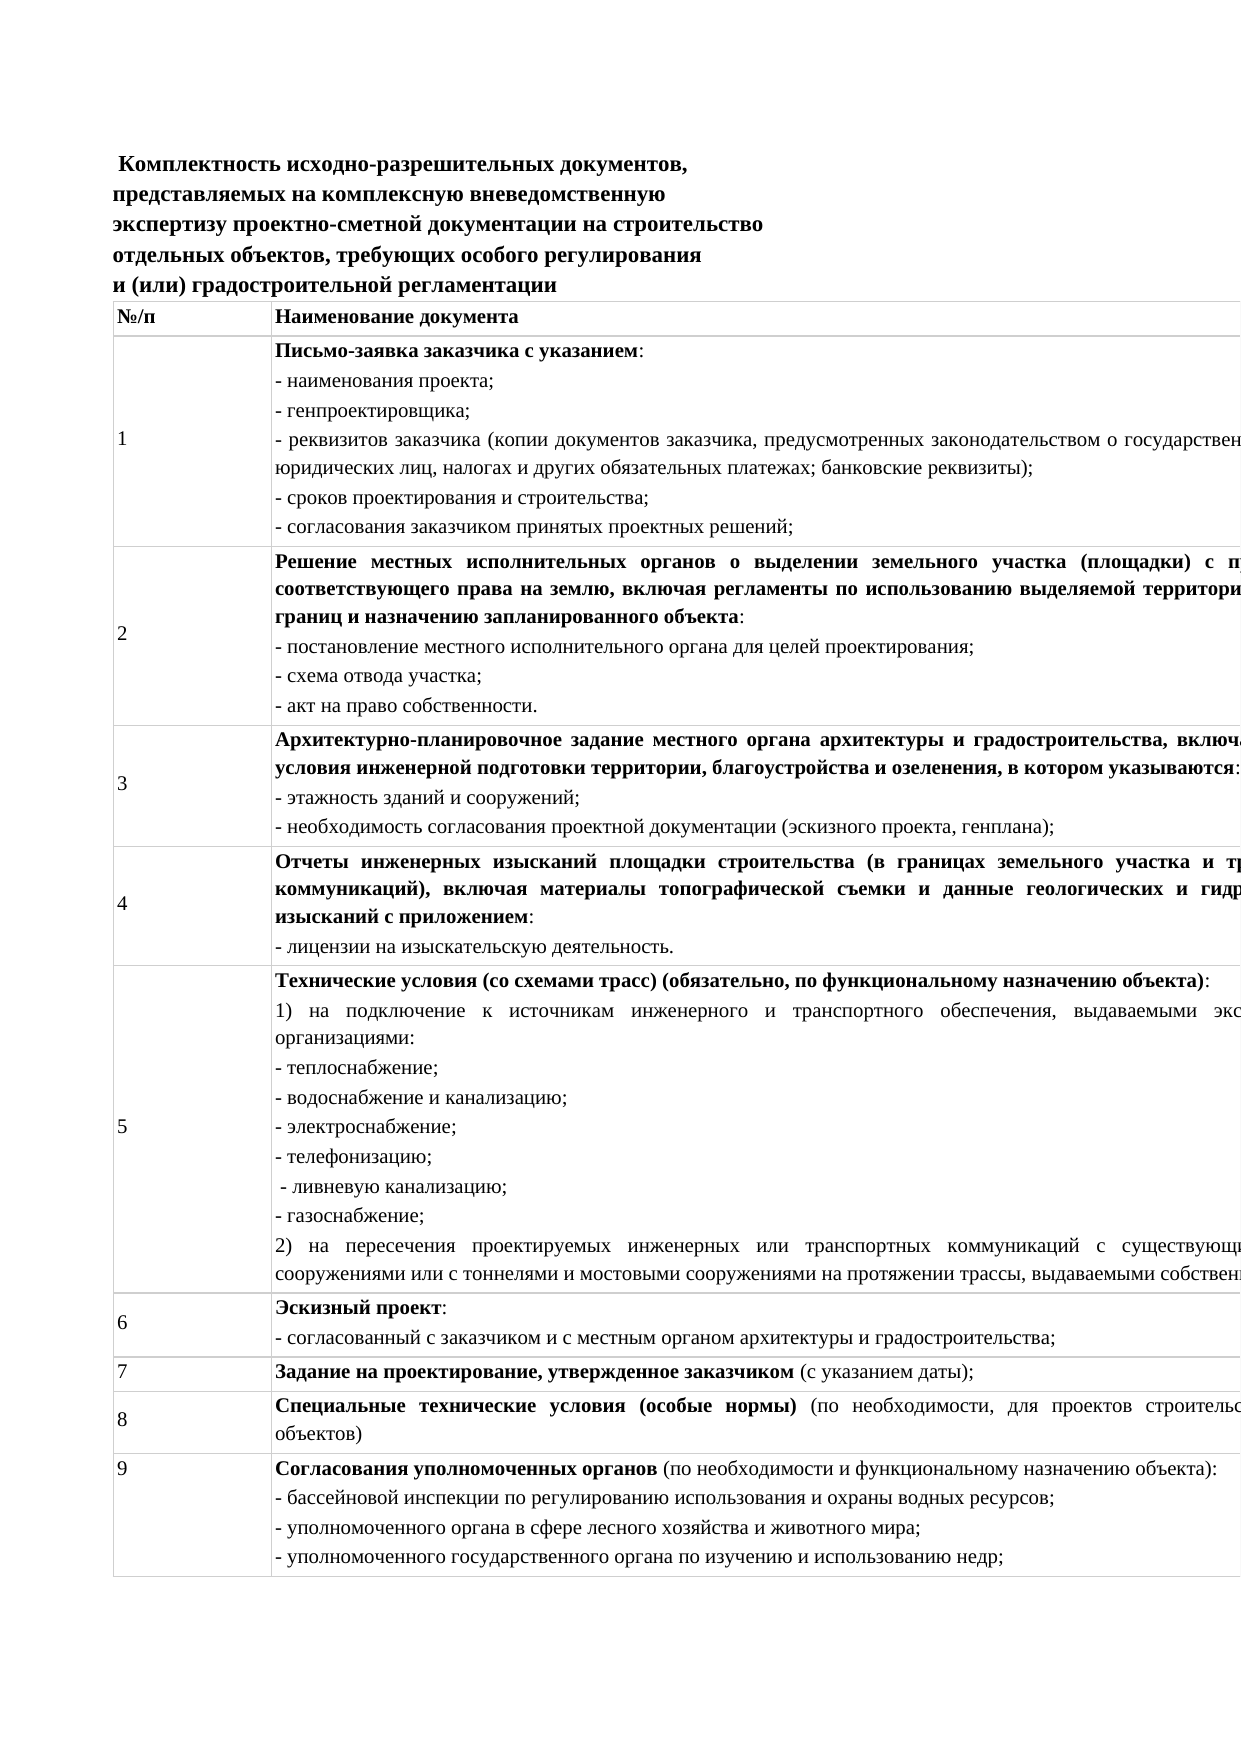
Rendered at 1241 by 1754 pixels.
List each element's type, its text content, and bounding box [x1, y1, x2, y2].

table_cell 1 [114, 337, 271, 546]
table_cell Технические условия (со схемами трасс) (обязательно, по функциональному назначению объекта): 1) на подключение к источникам инженерного и транспортного обеспечения, выдаваемыми эксплуатирующими организациями: - теплоснабжение; - водоснабжение и канализацию; - электроснабжение; - телефонизацию; - ливневую канализацию; - газоснабжение; 2) на пересечения проектируемых инженерных или транспортных коммуникаций с существующими линейными сооружениями или с тоннелями и мостовыми сооружениями на протяжении трассы, выдаваемыми собственниками. [272, 966, 1240, 1292]
table_header №/п [114, 302, 271, 335]
table_cell Архитектурно-планировочное задание местного органа архитектуры и градостроительства, включая оговоренные условия инженерной подготовки территории, благоустройства и озеленения, в котором указываются: - этажность зданий и сооружений; - необходимость согласования проектной документации (эскизного проекта, генплана); [272, 726, 1240, 846]
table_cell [272, 1454, 1240, 1576]
table_cell 3 [114, 726, 271, 846]
table_cell Письмо-заявка заказчика с указанием: - наименования проекта; - генпроектировщика; - реквизитов заказчика (копии документов заказчика, предусмотренных законодательством о государственной регистрации юридических лиц, налогах и других обязательных платежах; банковские реквизиты); - сроков проектирования и строительства; - согласования заказчиком принятых проектных решений; [272, 337, 1240, 546]
table_cell Задание на проектирование, утвержденное заказчиком (с указанием даты); [272, 1358, 1240, 1391]
table_cell Решение местных исполнительных органов о выделении земельного участка (площадки) с предоставлением соответствующего права на землю, включая регламенты по использованию выделяемой территории в пределах ее границ и назначению запланированного объекта: - постановление местного исполнительного органа для целей проектирования; - схема отвода участка; - акт на право собственности. [272, 547, 1240, 724]
table_cell 8 [114, 1392, 271, 1453]
table_cell Специальные технические условия (особые нормы) (по необходимости, для проектов строительства уникальных объектов) [272, 1392, 1240, 1453]
table_cell 4 [114, 847, 271, 965]
table_cell 2 [114, 547, 271, 724]
table_cell 9 [114, 1454, 271, 1576]
table_cell 5 [114, 966, 271, 1292]
table_cell Эскизный проект: - согласованный с заказчиком и с местным органом архитектуры и градостроительства; [272, 1294, 1240, 1356]
table_cell 7 [114, 1358, 271, 1391]
table_cell Отчеты инженерных изысканий площадки строительства (в границах земельного участка и трасс прокладки коммуникаций), включая материалы топографической съемки и данные геологических и гидрогеологических изысканий с приложением: - лицензии на изыскательскую деятельность. [272, 847, 1240, 965]
table_header Наименование документа [272, 302, 1240, 335]
table_cell 6 [114, 1294, 271, 1356]
text Комплектность исходно-разрешительных документов, представляемых на комплексную вневедомственную экспертизу проектно-сметной документации на строительство отдельных объектов, требующих особого регулирования и (или) градостроительной регламентации [112, 150, 1128, 297]
